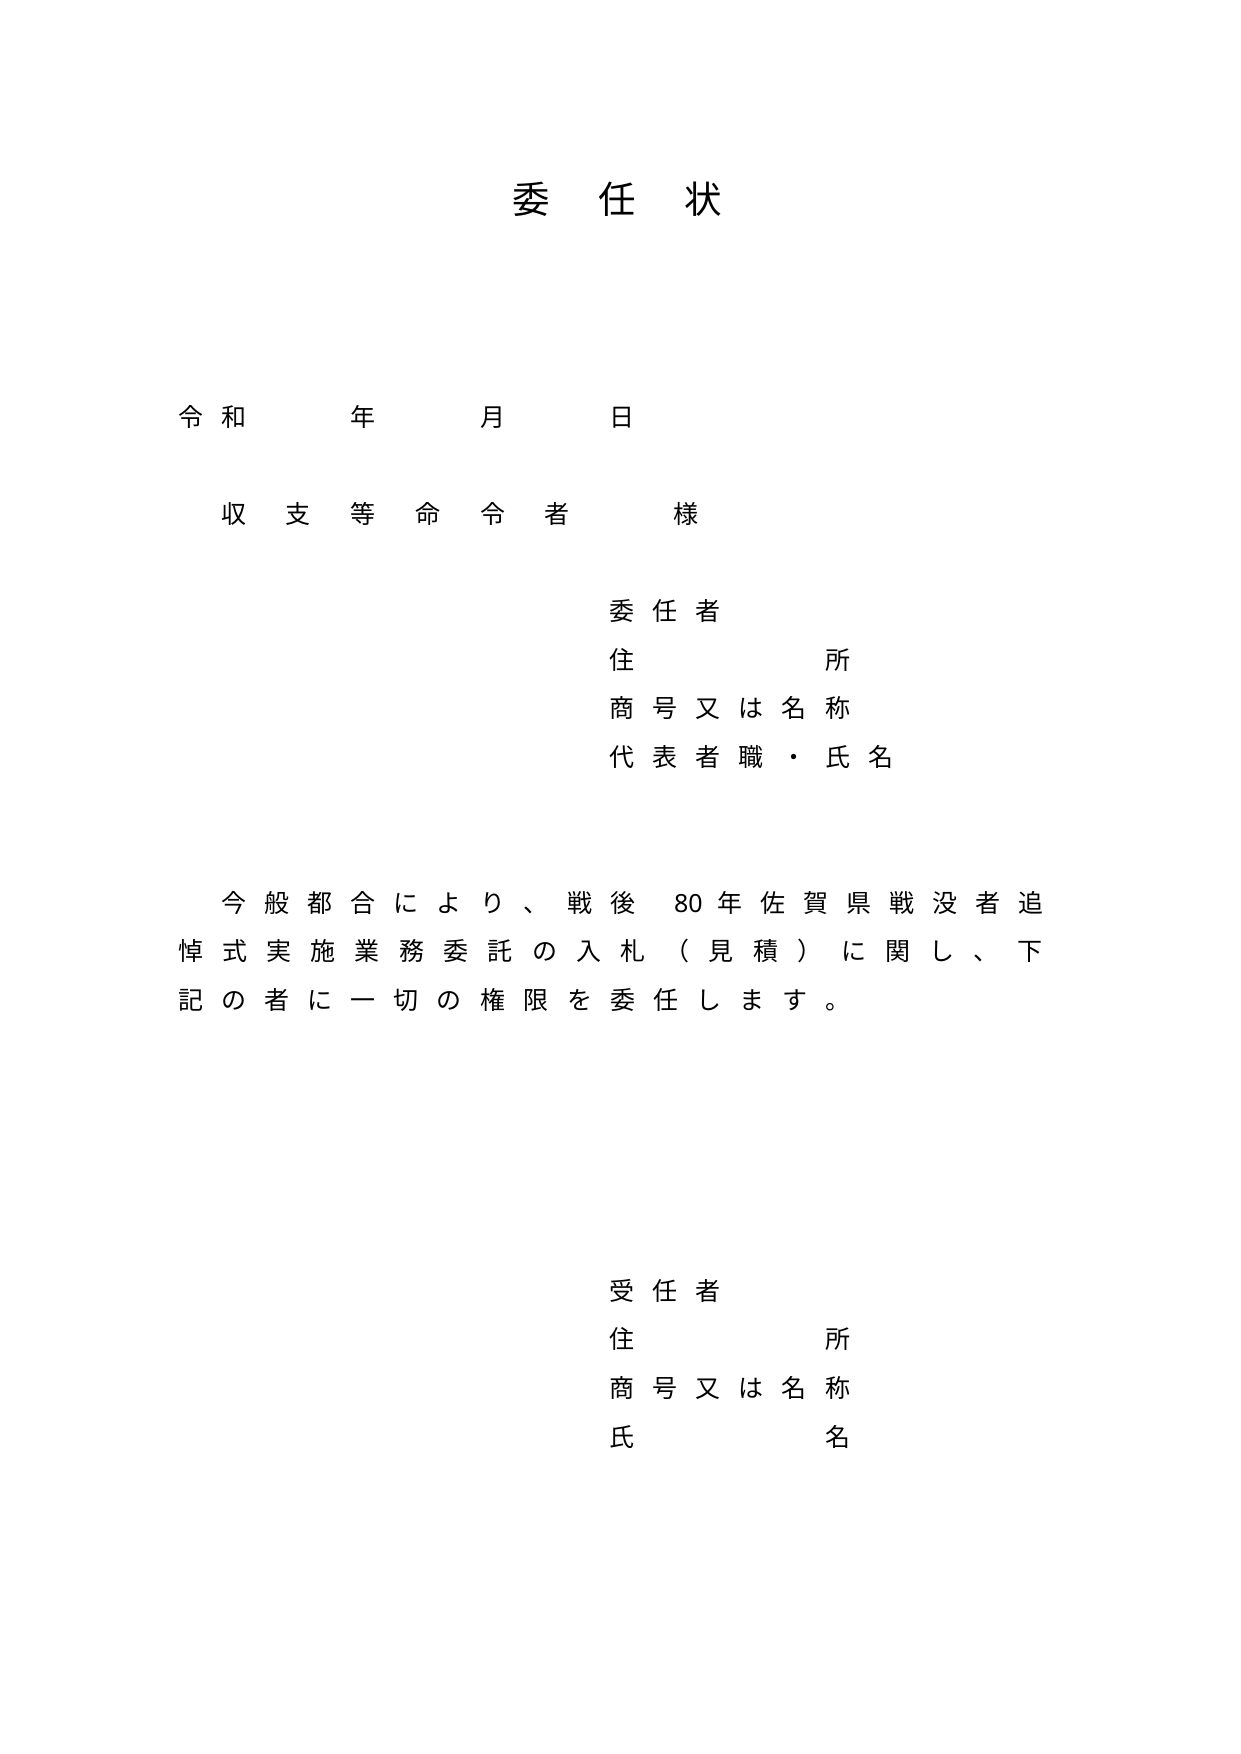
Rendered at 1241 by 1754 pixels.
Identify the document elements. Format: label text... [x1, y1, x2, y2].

text 今般都合により、戦後80年佐賀県戦没者追悼式実施業務委託の入札（見積）に関し、下記の者に一切の権限を委任します。 [178, 877, 1062, 1023]
text 住 所 [178, 1314, 1062, 1362]
text 委 任 状 [178, 149, 1062, 246]
text 収 支 等 命 令 者 様 [178, 489, 1062, 537]
text 住 所 [178, 634, 1062, 683]
text 氏 名 [178, 1411, 1062, 1459]
text 令和 年 月 日 [178, 343, 1062, 440]
text 受任者 [178, 1265, 1062, 1314]
text 商号又は名称 [178, 1362, 1062, 1411]
text 代表者職・氏名 [178, 731, 1062, 780]
text 商号又は名称 [178, 683, 1062, 731]
text 委任者 [178, 586, 1062, 634]
